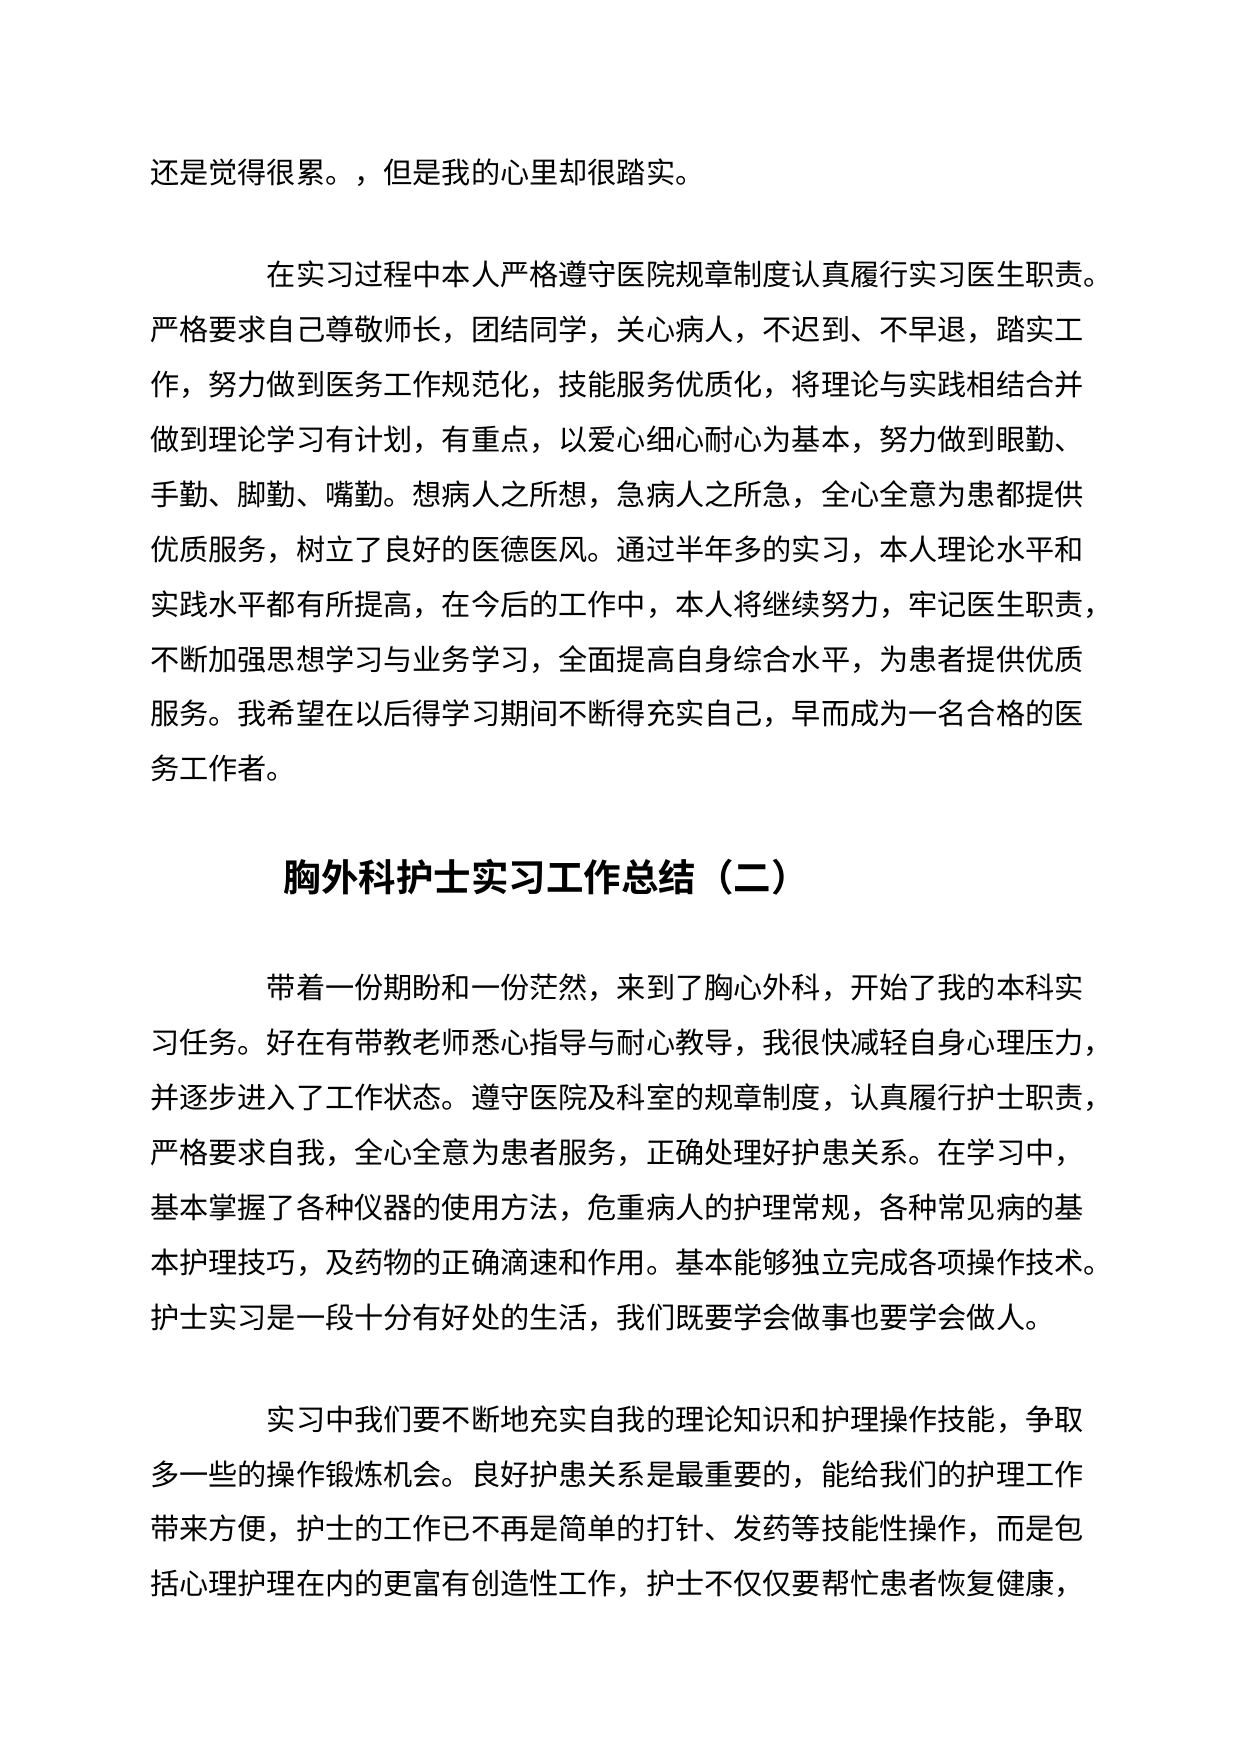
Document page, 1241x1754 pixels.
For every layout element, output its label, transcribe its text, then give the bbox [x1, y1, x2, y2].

text 带着一份期盼和一份茫然，来到了胸心外科，开始了我的本科实习任务。好在有带教老师悉心指导与耐心教导，我很快减轻自身心理压力，并逐步进入了工作状态。遵守医院及科室的规章制度，认真履行护士职责，严格要求自我，全心全意为患者服务，正确处理好护患关系。在学习中，基本掌握了各种仪器的使用方法，危重病人的护理常规，各种常见病的基本护理技巧，及药物的正确滴速和作用。基本能够独立完成各项操作技术。护士实习是一段十分有好处的生活，我们既要学会做事也要学会做人。 [150, 965, 1090, 1337]
text 在实习过程中本人严格遵守医院规章制度认真履行实习医生职责。严格要求自己尊敬师长，团结同学，关心病人，不迟到、不早退，踏实工作，努力做到医务工作规范化，技能服务优质化，将理论与实践相结合并做到理论学习有计划，有重点，以爱心细心耐心为基本，努力做到眼勤、手勤、脚勤、嘴勤。想病人之所想，急病人之所急，全心全意为患都提供优质服务，树立了良好的医德医风。通过半年多的实习，本人理论水平和实践水平都有所提高，在今后的工作中，本人将继续努力，牢记医生职责，不断加强思想学习与业务学习，全面提高自身综合水平，为患者提供优质服务。我希望在以后得学习期间不断得充实自己，早而成为一名合格的医务工作者。 [150, 252, 1090, 788]
text 胸外科护士实习工作总结（二） [150, 848, 1090, 902]
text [150, 1396, 1090, 1603]
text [150, 150, 1090, 192]
